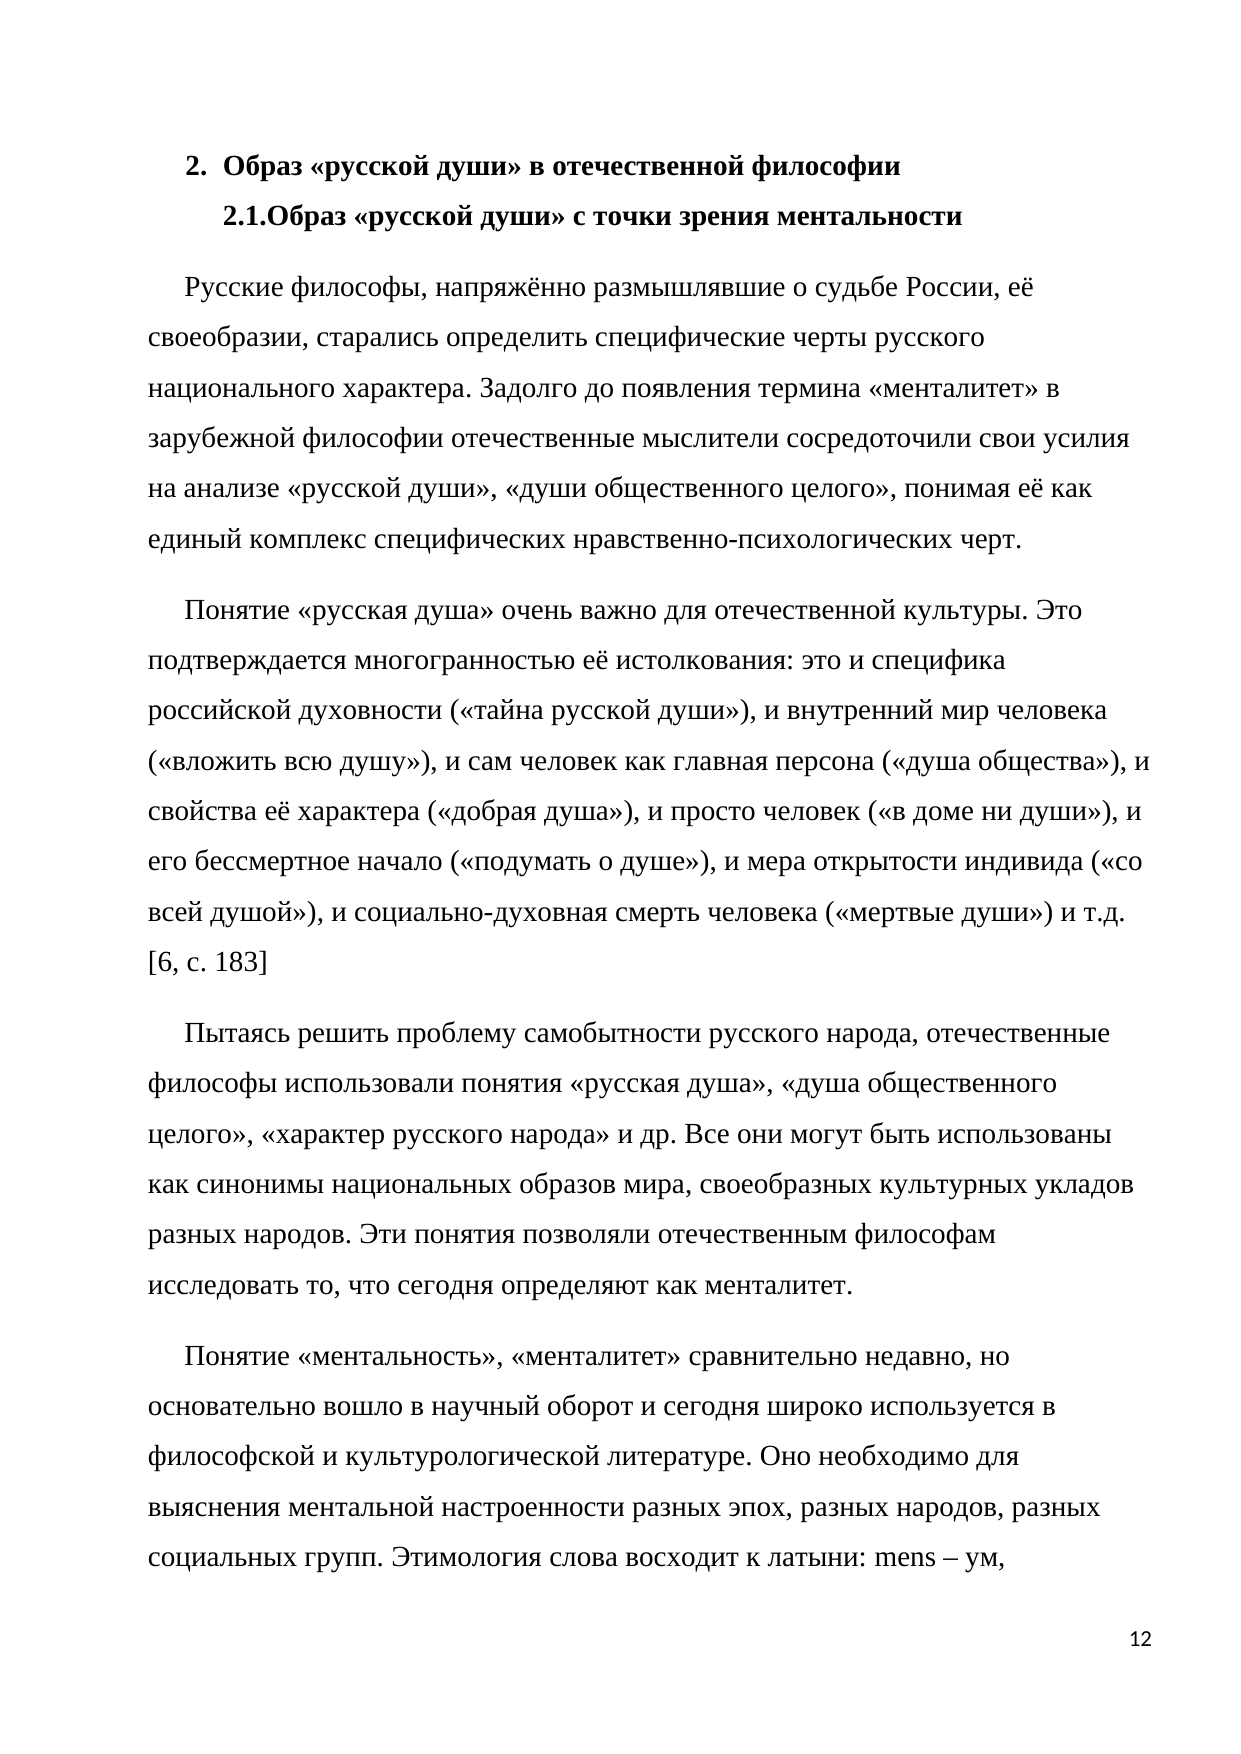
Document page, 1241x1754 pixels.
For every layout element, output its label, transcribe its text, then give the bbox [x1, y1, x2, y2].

text Пытаясь решить проблему самобытности русского народа, отечественные философы использовали понятия «русская душа», «душа общественного целого», «характер русского народа» и др. Все они могут быть использованы как синонимы национальных образов мира, своеобразных культурных укладов разных народов. Эти понятия позволяли отечественным философам исследовать то, что сегодня определяют как менталитет. [148, 1015, 1152, 1300]
list 2.1.Образ «русской души» с точки зрения ментальности [223, 198, 1152, 232]
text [148, 1338, 1152, 1573]
text Понятие «русская душа» очень важно для отечественной культуры. Это подтверждается многогранностью её истолкования: это и специфика российской духовности («тайна русской души»), и внутренний мир человека («вложить всю душу»), и сам человек как главная персона («душа общества»), и свойства её характера («добрая душа»), и просто человек («в доме ни души»), и его бессмертное начало («подумать о душе»), и мера открытости индивида («со всей душой»), и социально-духовная смерть человека («мертвые души») и т.д. [6, с. 183] [148, 592, 1152, 978]
text Русские философы, напряжённо размышлявшие о судьбе России, её своеобразии, старались определить специфические черты русского национального характера. Задолго до появления термина «менталитет» в зарубежной философии отечественные мыслители сосредоточили свои усилия на анализе «русской души», «души общественного целого», понимая её как единый комплекс специфических нравственно-психологических черт. [148, 269, 1152, 554]
list Образ «русской души» в отечественной философии [185, 148, 1152, 181]
